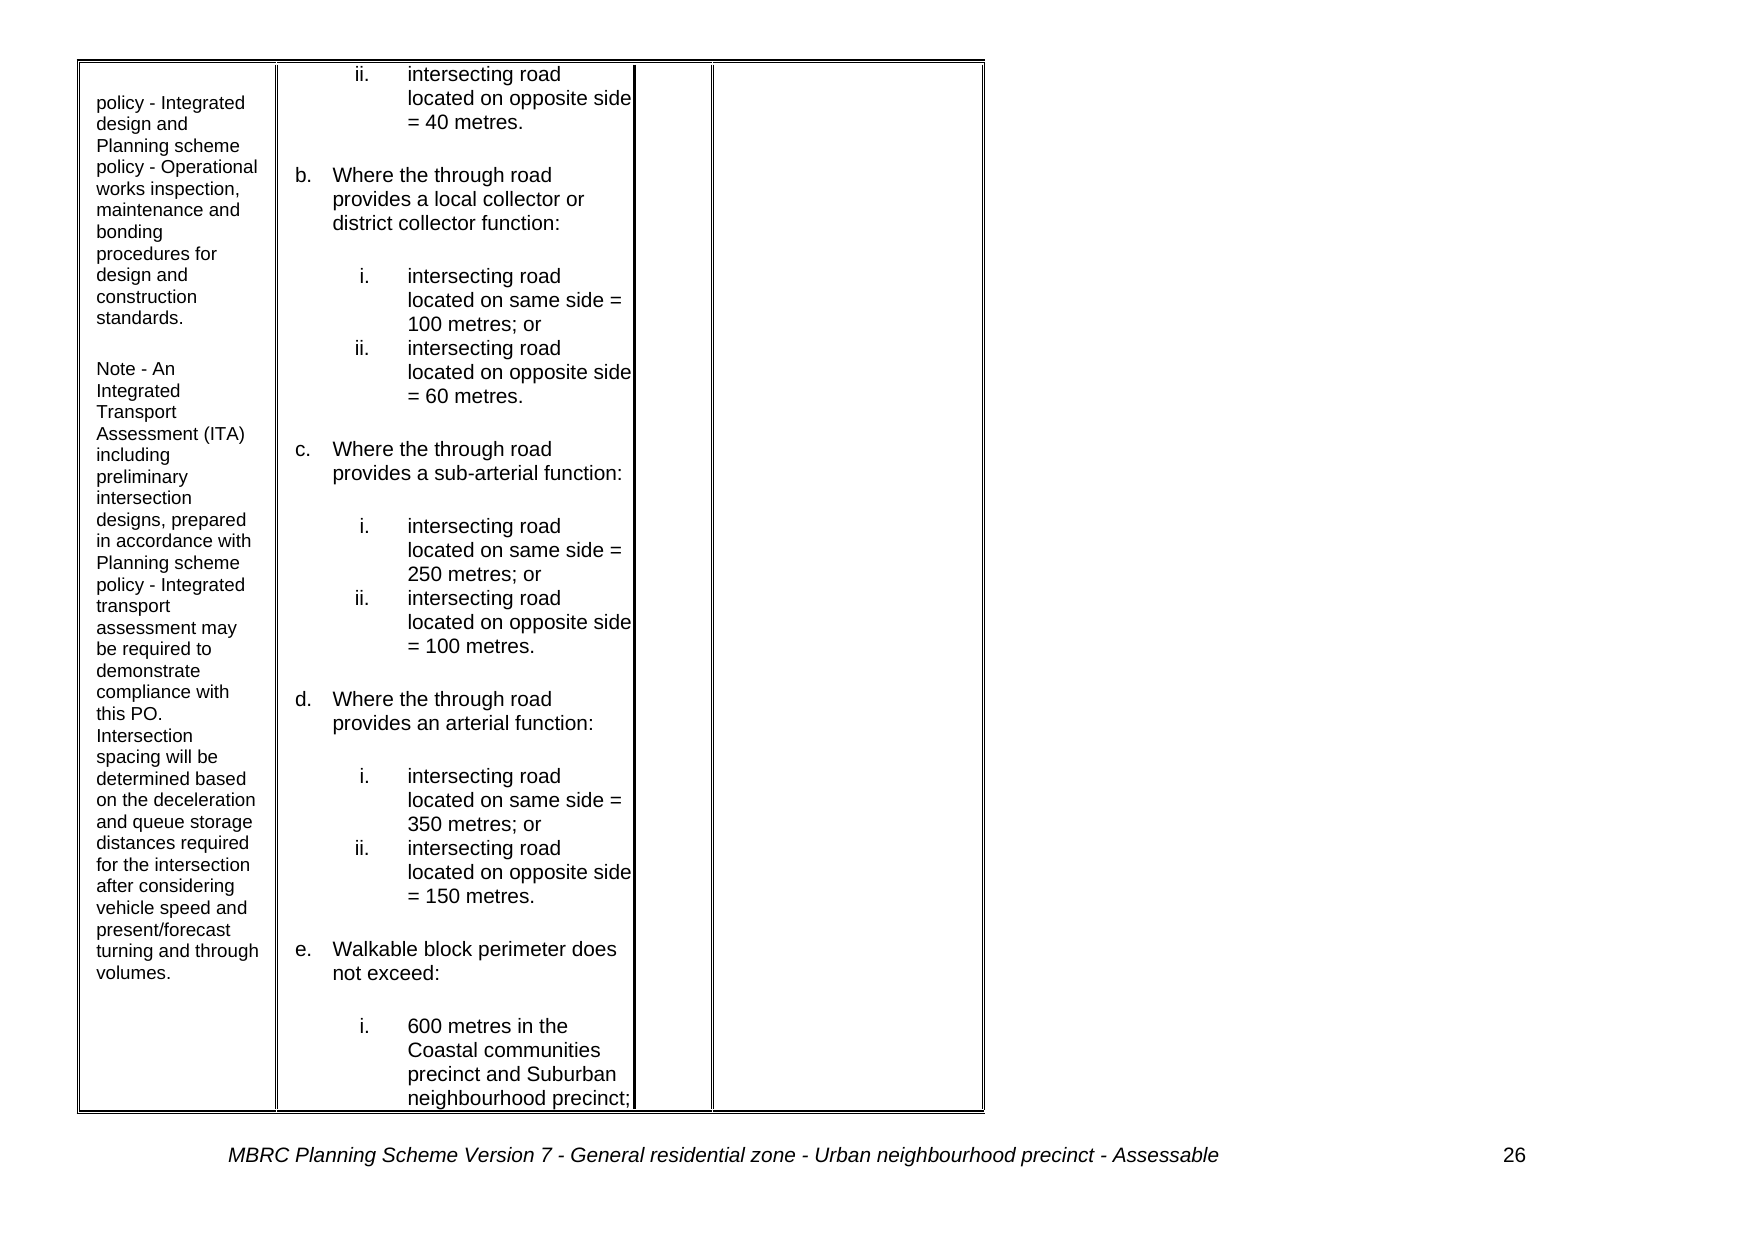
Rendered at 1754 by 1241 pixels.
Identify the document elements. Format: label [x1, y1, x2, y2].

table_cell [80, 63, 277, 1110]
table_cell [713, 63, 983, 1110]
table_cell [634, 63, 712, 1110]
table_cell [277, 63, 634, 1110]
